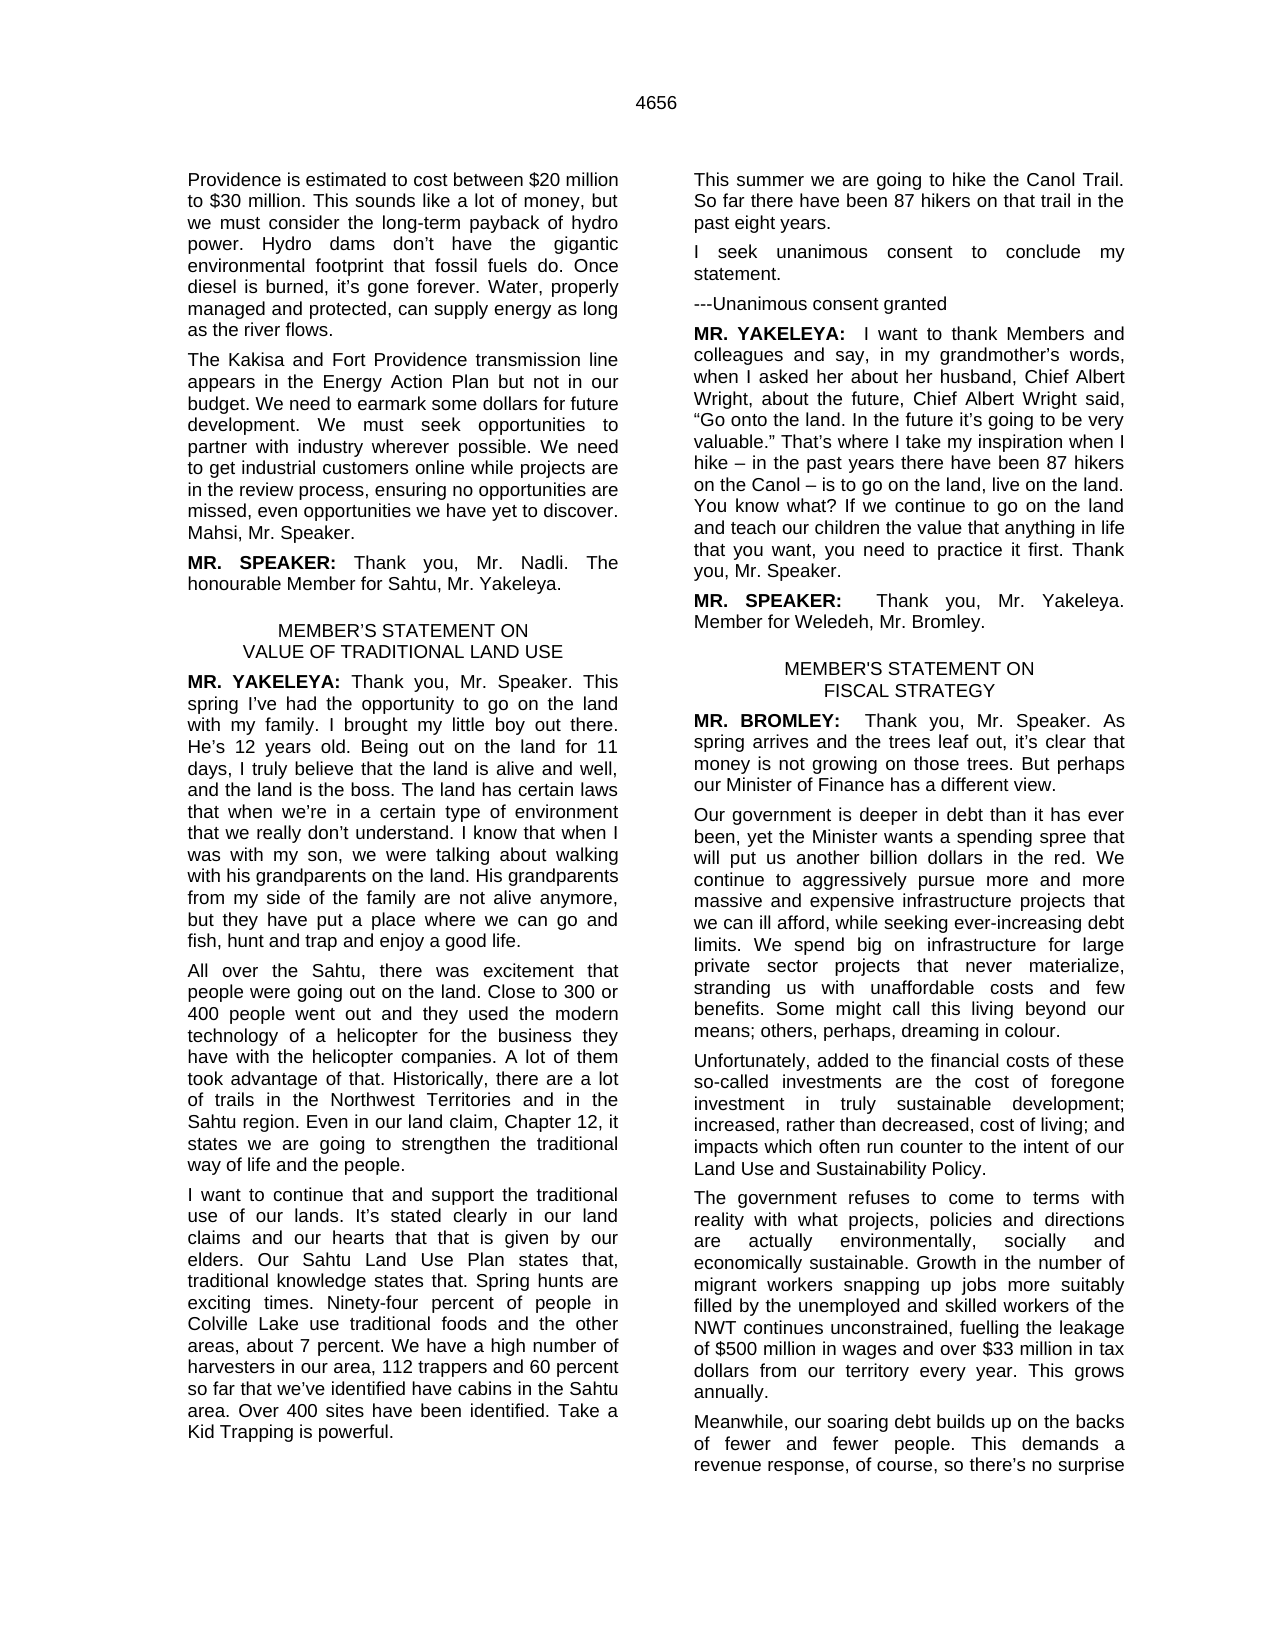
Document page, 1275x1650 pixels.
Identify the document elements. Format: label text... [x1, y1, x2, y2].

text ---Unanimous consent granted [694, 293, 1125, 314]
text The government refuses to come to terms with reality with what projects, policies and directions are actually environmentally, socially and economically sustainable. Growth in the number of migrant workers snapping up jobs more suitably filled by the unemployed and skilled workers of the NWT continues unconstrained, fuelling the leakage of $500 million in wages and over $33 million in tax dollars from our territory every year. This grows annually. [694, 1187, 1125, 1403]
text MR. YAKELEYA: Thank you, Mr. Speaker. This spring I’ve had the opportunity to go on the land with my family. I brought my little boy out there. He’s 12 years old. Being out on the land for 11 days, I truly believe that the land is alive and well, and the land is the boss. The land has certain laws that when we’re in a certain type of environment that we really don’t understand. I know that when I was with my son, we were talking about walking with his grandparents on the land. His grandparents from my side of the family are not alive anymore, but they have put a place where we can go and fish, hunt and trap and enjoy a good life. [187, 671, 619, 951]
text Our government is deeper in debt than it has ever been, yet the Minister wants a spending spree that will put us another billion dollars in the red. We continue to aggressively pursue more and more massive and expensive infrastructure projects that we can ill afford, while seeking ever-increasing debt limits. We spend big on infrastructure for large private sector projects that never materialize, stranding us with unaffordable costs and few benefits. Some might call this living beyond our means; others, perhaps, dreaming in colour. [694, 804, 1125, 1041]
text Unfortunately, added to the financial costs of these so-called investments are the cost of foregone investment in truly sustainable development; increased, rather than decreased, cost of living; and impacts which often run counter to the intent of our Land Use and Sustainability Policy. [694, 1049, 1125, 1179]
text The Kakisa and Fort Providence transmission line appears in the Energy Action Plan but not in our budget. We need to earmark some dollars for future development. We must seek opportunities to partner with industry wherever possible. We need to get industrial customers online while projects are in the review process, ensuring no opportunities are missed, even opportunities we have yet to discover. Mahsi, Mr. Speaker. [187, 349, 619, 543]
text MR. BROMLEY: Thank you, Mr. Speaker. As spring arrives and the trees leaf out, it’s clear that money is not growing on those trees. But perhaps our Minister of Finance has a different view. [694, 709, 1125, 796]
text MR. SPEAKER: Thank you, Mr. Nadli. The honourable Member for Sahtu, Mr. Yakeleya. [187, 552, 619, 595]
subtitle MEMBER'S STATEMENT ON FISCAL STRATEGY [694, 658, 1125, 701]
text MR. YAKELEYA: I want to thank Members and colleagues and say, in my grandmother’s words, when I asked her about her husband, Chief Albert Wright, about the future, Chief Albert Wright said, “Go onto the land. In the future it’s going to be very valuable.” That’s where I take my inspiration when I hike – in the past years there have been 87 hikers on the Canol – is to go on the land, live on the land. You know what? If we continue to go on the land and teach our children the value that anything in life that you want, you need to practice it first. Thank you, Mr. Speaker. [694, 323, 1125, 581]
subtitle MEMBER’S STATEMENT ON VALUE OF TRADITIONAL LAND USE [187, 620, 619, 663]
text MR. SPEAKER: Thank you, Mr. Yakeleya. Member for Weledeh, Mr. Bromley. [694, 590, 1125, 633]
text I seek unanimous consent to conclude my statement. [694, 241, 1125, 284]
text This summer we are going to hike the Canol Trail. So far there have been 87 hikers on that trail in the past eight years. [694, 168, 1125, 233]
text All over the Sahtu, there was excitement that people were going out on the land. Close to 300 or 400 people went out and they used the modern technology of a helicopter for the business they have with the helicopter companies. A lot of them took advantage of that. Historically, there are a lot of trails in the Northwest Territories and in the Sahtu region. Even in our land claim, Chapter 12, it states we are going to strengthen the traditional way of life and the people. [187, 960, 619, 1175]
text I want to continue that and support the traditional use of our lands. It’s stated clearly in our land claims and our hearts that that is given by our elders. Our Sahtu Land Use Plan states that, traditional knowledge states that. Spring hunts are exciting times. Ninety-four percent of people in Colville Lake use traditional foods and the other areas, about 7 percent. We have a high number of harvesters in our area, 112 trappers and 60 percent so far that we’ve identified have cabins in the Sahtu area. Over 400 sites have been identified. Take a Kid Trapping is powerful. [187, 1184, 619, 1442]
